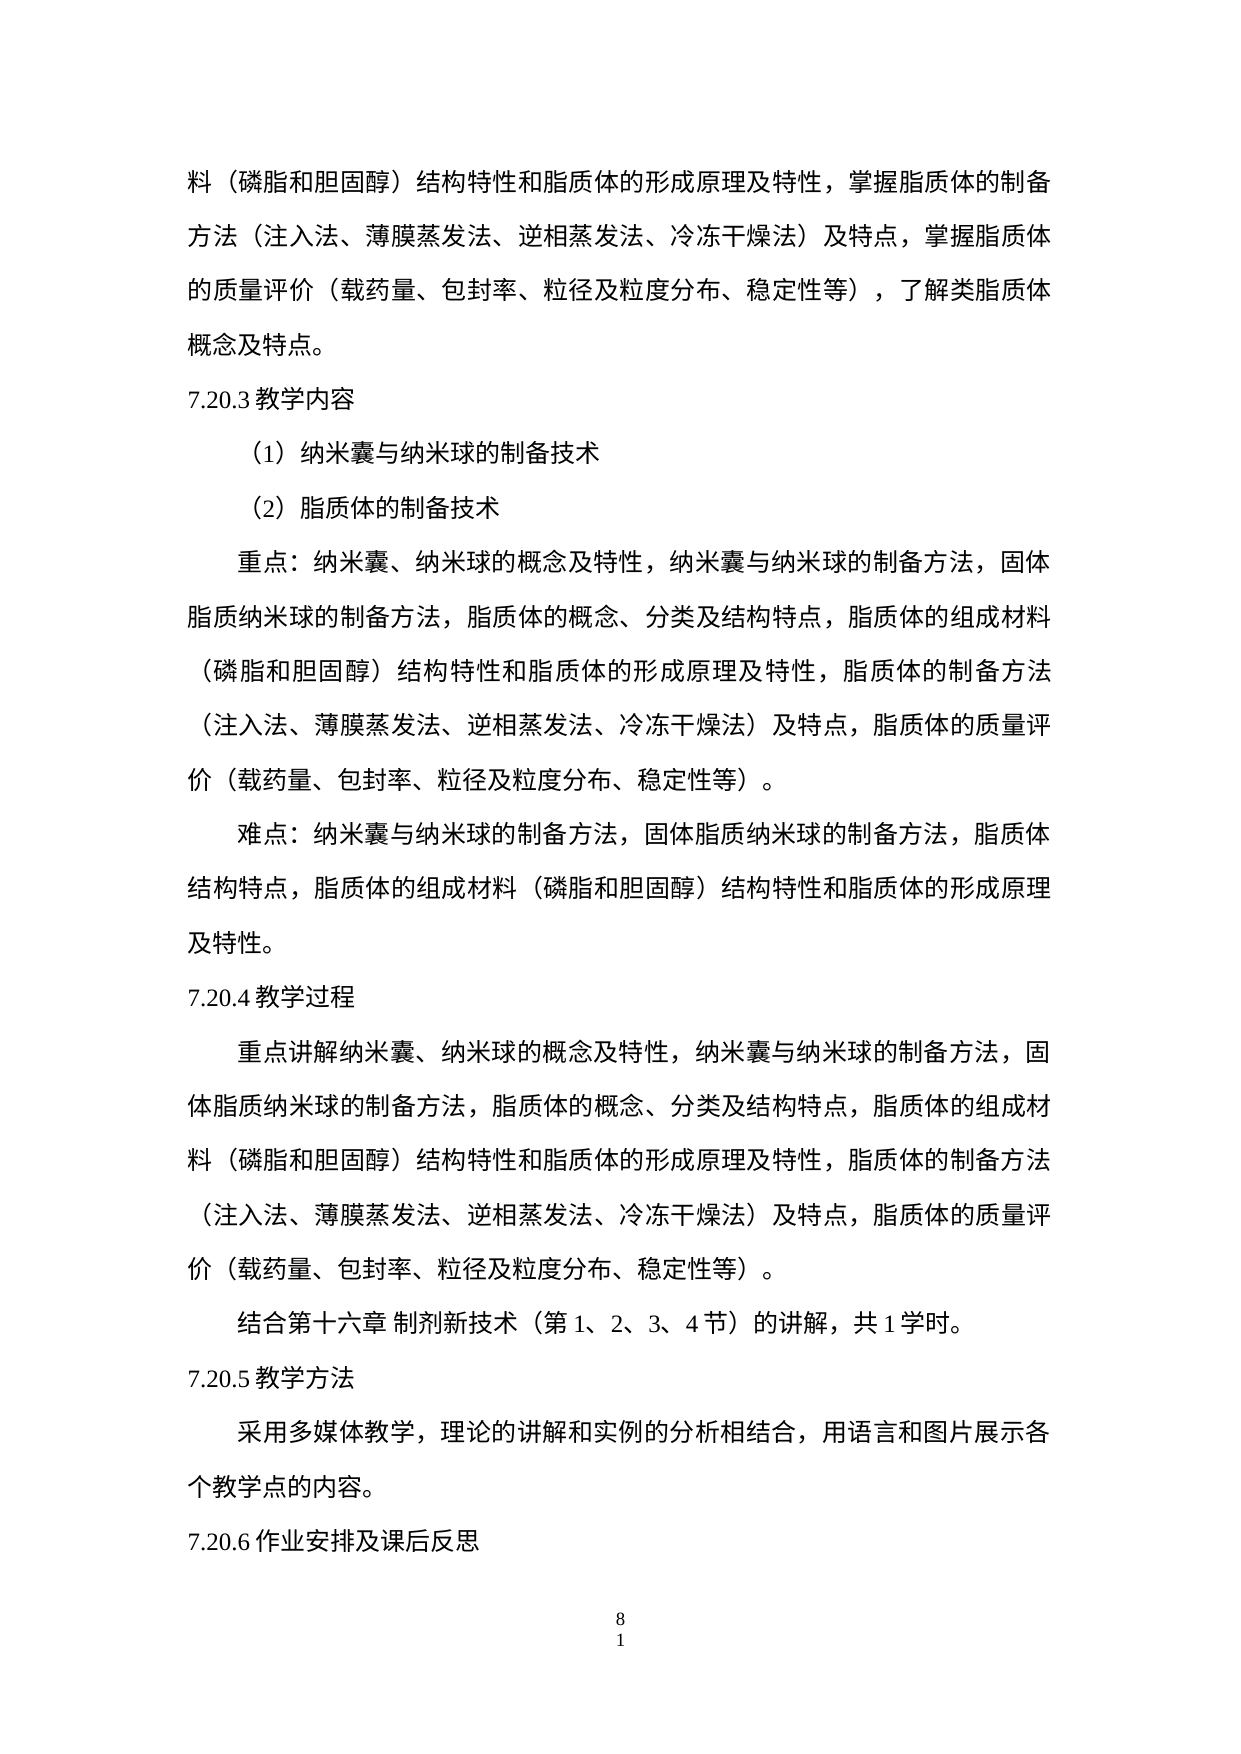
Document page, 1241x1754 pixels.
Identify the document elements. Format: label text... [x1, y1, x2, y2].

text 难点：纳米囊与纳米球的制备方法，固体脂质纳米球的制备方法，脂质体结构特点，脂质体的组成材料（磷脂和胆固醇）结构特性和脂质体的形成原理及特性。 [187, 814, 1053, 959]
text 采用多媒体教学，理论的讲解和实例的分析相结合，用语言和图片展示各个教学点的内容。 [187, 1413, 1053, 1503]
text （2）脂质体的制备技术 [187, 488, 1053, 524]
text 重点：纳米囊、纳米球的概念及特性，纳米囊与纳米球的制备方法，固体脂质纳米球的制备方法，脂质体的概念、分类及结构特点，脂质体的组成材料（磷脂和胆固醇）结构特性和脂质体的形成原理及特性，脂质体的制备方法（注入法、薄膜蒸发法、逆相蒸发法、冷冻干燥法）及特点，脂质体的质量评价（载药量、包封率、粒径及粒度分布、稳定性等）。 [187, 543, 1053, 796]
text 7.20.5教学方法 [187, 1358, 1053, 1394]
text （1）纳米囊与纳米球的制备技术 [187, 434, 1053, 470]
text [187, 162, 1053, 361]
text 结合第十六章 制剂新技术（第1、2、3、4节）的讲解，共1学时。 [187, 1304, 1053, 1340]
text 7.20.6作业安排及课后反思 [187, 1521, 1053, 1558]
text 7.20.4教学过程 [187, 978, 1053, 1014]
text 重点讲解纳米囊、纳米球的概念及特性，纳米囊与纳米球的制备方法，固体脂质纳米球的制备方法，脂质体的概念、分类及结构特点，脂质体的组成材料（磷脂和胆固醇）结构特性和脂质体的形成原理及特性，脂质体的制备方法（注入法、薄膜蒸发法、逆相蒸发法、冷冻干燥法）及特点，脂质体的质量评价（载药量、包封率、粒径及粒度分布、稳定性等）。 [187, 1032, 1053, 1286]
text 7.20.3教学内容 [187, 379, 1053, 416]
